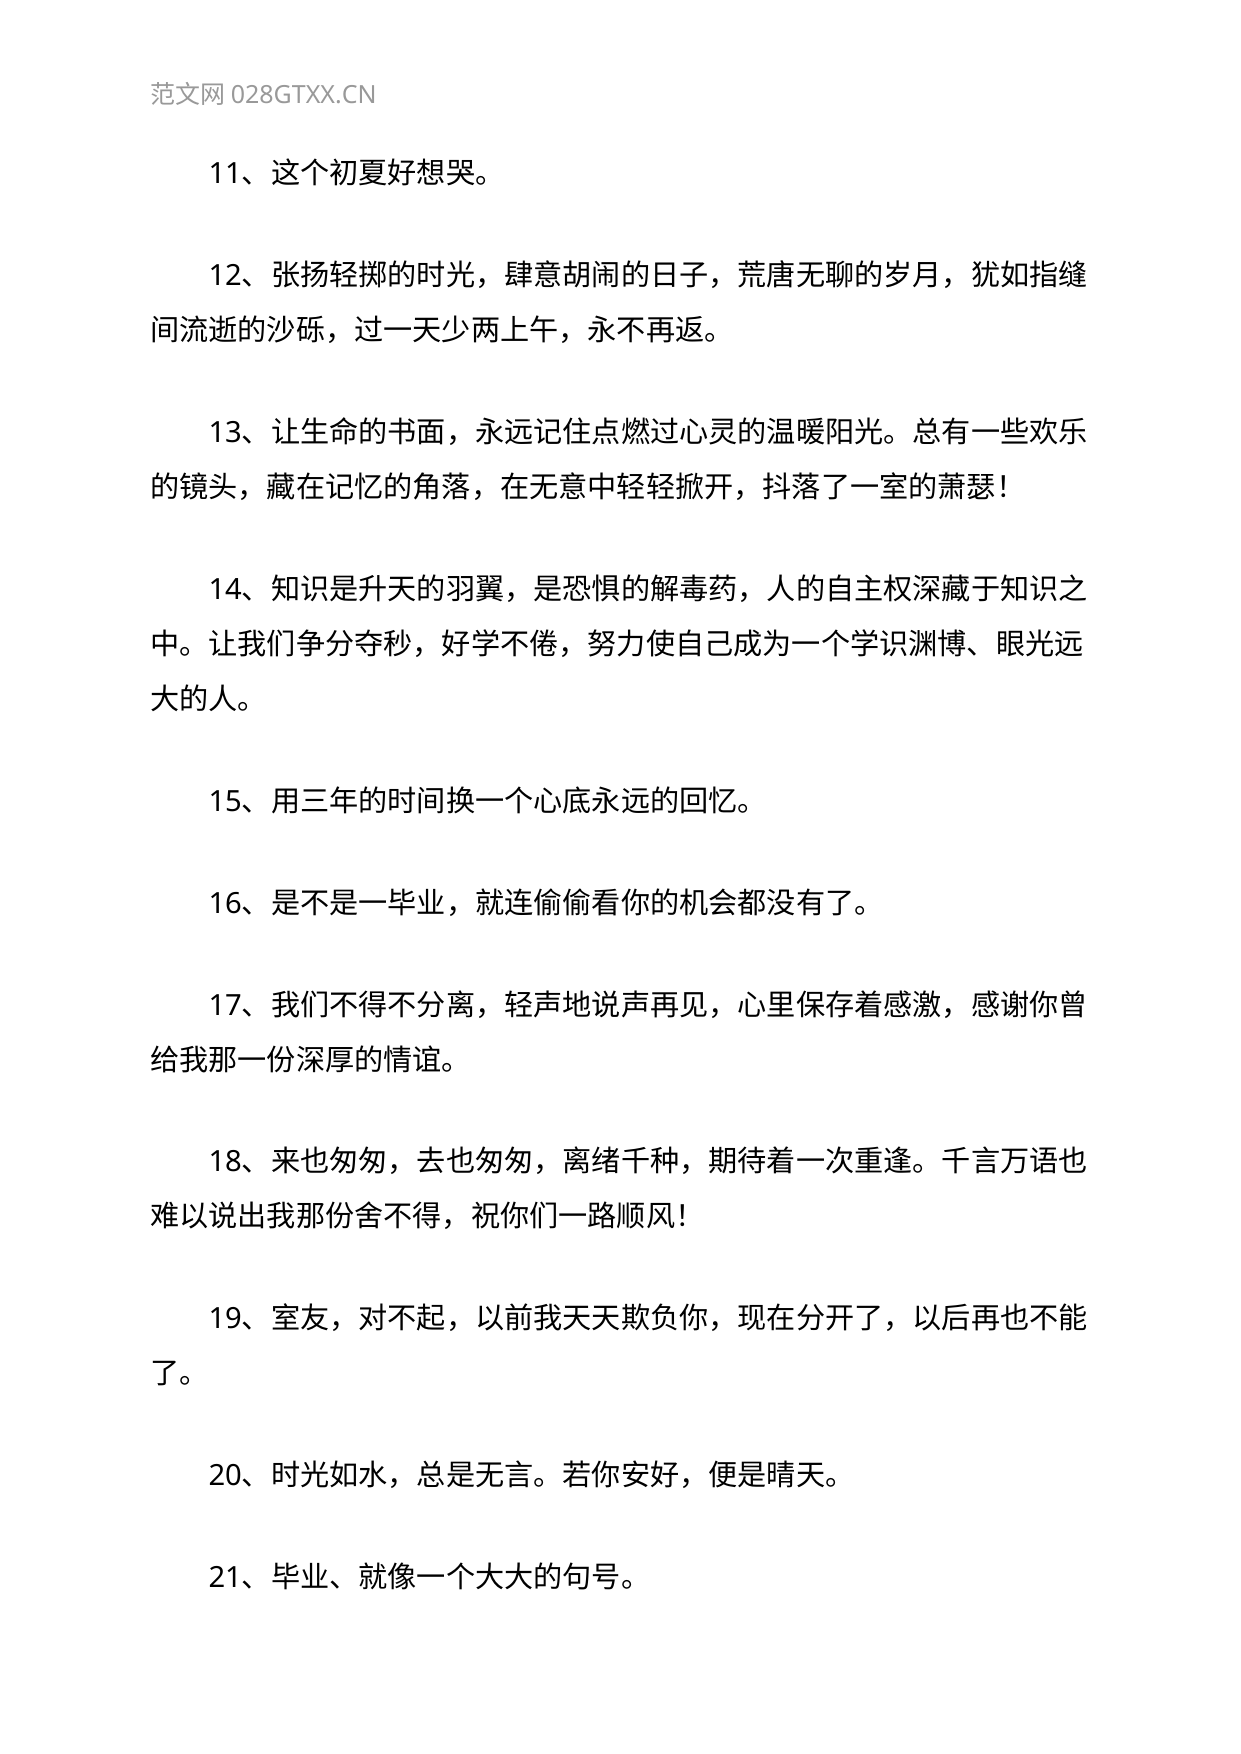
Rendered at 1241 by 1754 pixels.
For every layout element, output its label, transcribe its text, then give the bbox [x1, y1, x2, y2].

text 14、知识是升天的羽翼，是恐惧的解毒药，人的自主权深藏于知识之中。让我们争分夺秒，好学不倦，努力使自己成为一个学识渊博、眼光远大的人。 [150, 566, 1090, 718]
text 16、是不是一毕业，就连偷偷看你的机会都没有了。 [150, 879, 1090, 922]
text 13、让生命的书面，永远记住点燃过心灵的温暖阳光。总有一些欢乐的镜头，藏在记忆的角落，在无意中轻轻掀开，抖落了一室的萧瑟！ [150, 409, 1090, 506]
text 20、时光如水，总是无言。若你安好，便是晴天。 [150, 1451, 1090, 1494]
text 18、来也匆匆，去也匆匆，离绪千种，期待着一次重逢。千言万语也难以说出我那份舍不得，祝你们一路顺风！ [150, 1138, 1090, 1235]
text 12、张扬轻掷的时光，肆意胡闹的日子，荒唐无聊的岁月，犹如指缝间流逝的沙砾，过一天少两上午，永不再返。 [150, 252, 1090, 349]
text 21、毕业、就像一个大大的句号。 [150, 1553, 1090, 1596]
text 19、室友，对不起，以前我天天欺负你，现在分开了，以后再也不能了。 [150, 1295, 1090, 1392]
text 11、这个初夏好想哭。 [150, 150, 1090, 192]
text 17、我们不得不分离，轻声地说声再见，心里保存着感激，感谢你曾给我那一份深厚的情谊。 [150, 981, 1090, 1078]
text 15、用三年的时间换一个心底永远的回忆。 [150, 777, 1090, 819]
